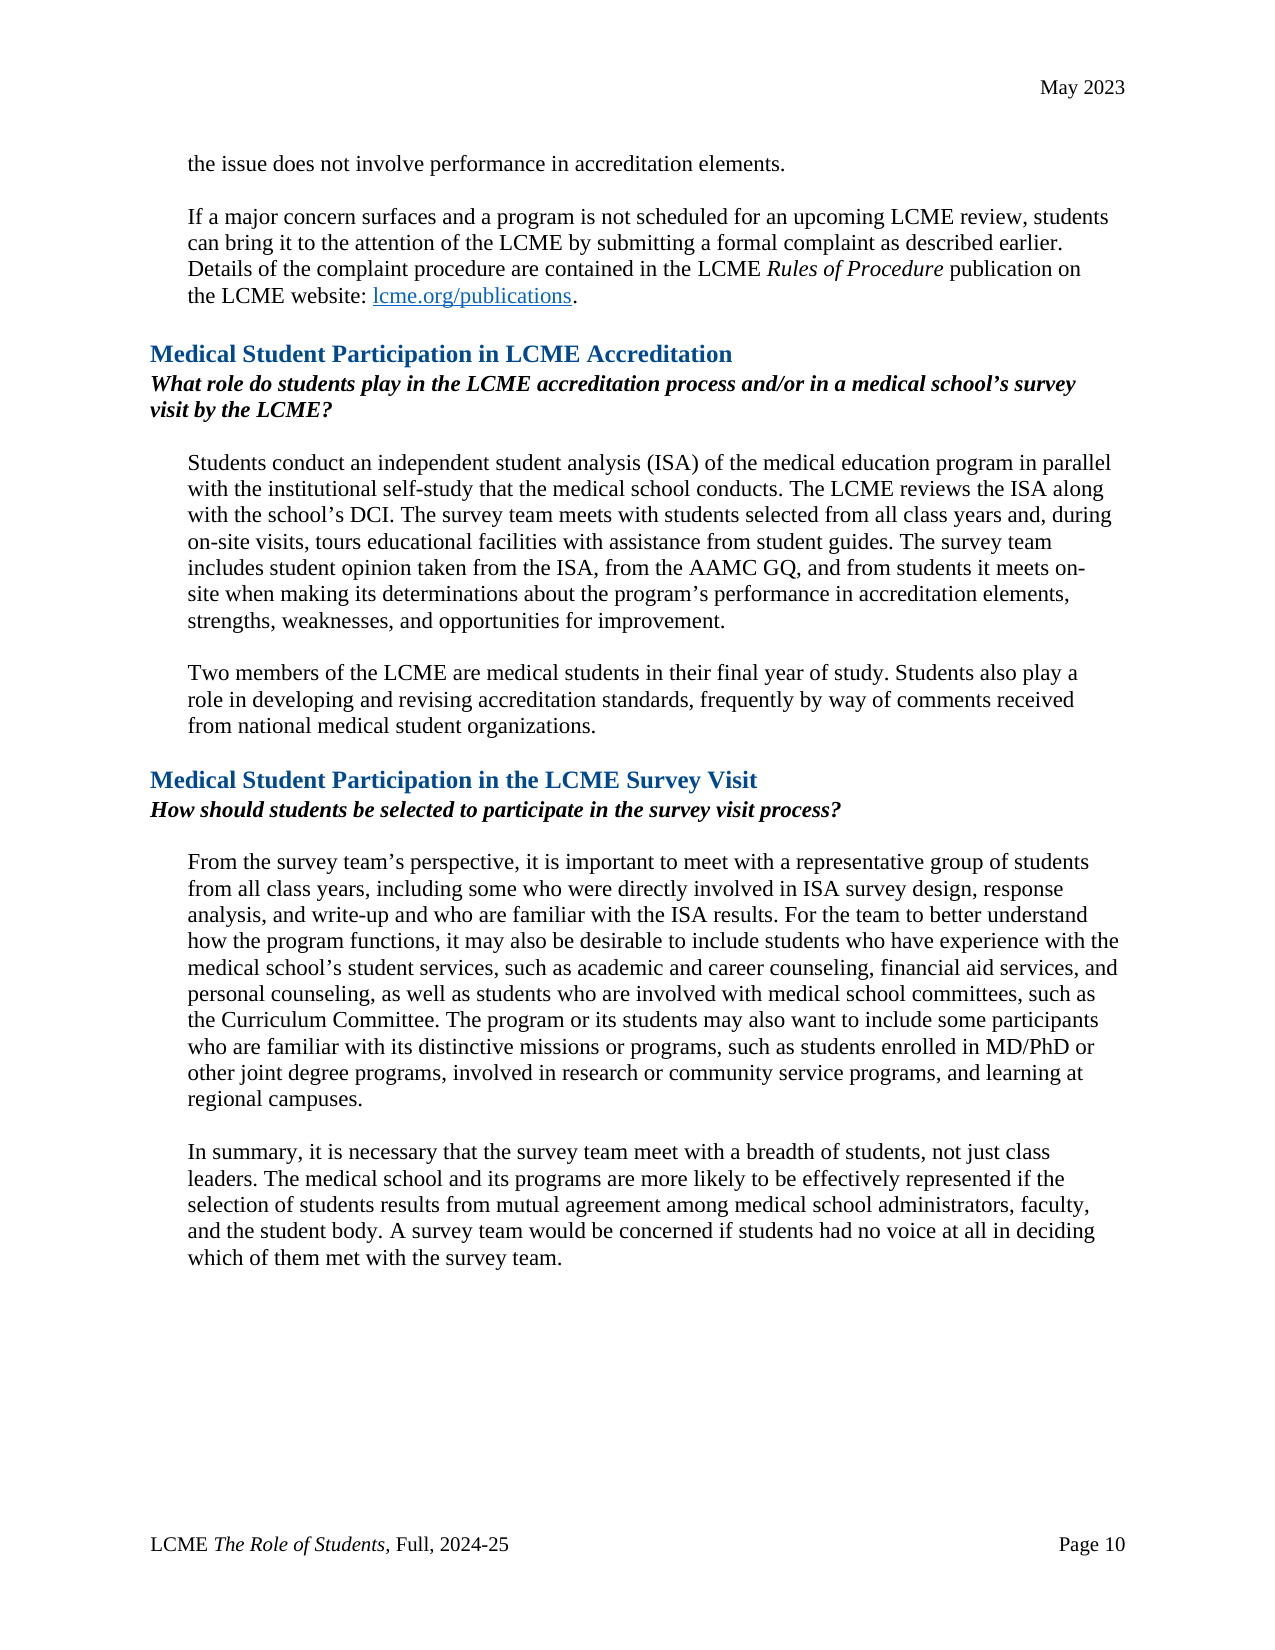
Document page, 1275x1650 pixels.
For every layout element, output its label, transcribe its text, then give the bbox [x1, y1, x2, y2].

text If a major concern surfaces and a program is not scheduled for an upcoming LCME review, students can bring it to the attention of the LCME by submitting a formal complaint as described earlier. Details of the complaint procedure are contained in the LCME Rules of Procedure publication on the LCME website: lcme.org/publications. [187, 203, 1114, 308]
text How should students be selected to participate in the survey visit process? [150, 796, 1125, 822]
text From the survey team’s perspective, it is important to meet with a representative group of students from all class years, including some who were directly involved in ISA survey design, response analysis, and write-up and who are familiar with the ISA results. For the team to better understand how the program functions, it may also be desirable to include students who have experience with the medical school’s student services, such as academic and career counseling, financial aid services, and personal counseling, as well as students who are involved with medical school committees, such as the Curriculum Committee. The program or its students may also want to include some participants who are familiar with its distinctive missions or programs, such as students enrolled in MD/PhD or other joint degree programs, involved in research or community service programs, and learning at regional campuses. [187, 848, 1125, 1112]
subtitle Medical Student Participation in LCME Accreditation [150, 339, 1125, 367]
subtitle Medical Student Participation in the LCME Survey Visit [150, 765, 1125, 793]
text In summary, it is necessary that the survey team meet with a breadth of students, not just class leaders. The medical school and its programs are more likely to be effectively represented if the selection of students results from mutual agreement among medical school administrators, faculty, and the student body. A survey team would be concerned if students had no voice at all in deciding which of them met with the survey team. [187, 1138, 1125, 1270]
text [187, 150, 1114, 176]
text What role do students play in the LCME accreditation process and/or in a medical school’s survey visit by the LCME? [150, 370, 1098, 422]
text Two members of the LCME are medical students in their final year of study. Students also play a role in developing and revising accreditation standards, frequently by way of comments received from national medical student organizations. [187, 659, 1114, 738]
text Students conduct an independent student analysis (ISA) of the medical education program in parallel with the institutional self-study that the medical school conducts. The LCME reviews the ISA along with the school’s DCI. The survey team meets with students selected from all class years and, during on-site visits, tours educational facilities with assistance from student guides. The survey team includes student opinion taken from the ISA, from the AAMC GQ, and from students it meets on-site when making its determinations about the program’s performance in accreditation elements, strengths, weaknesses, and opportunities for improvement. [187, 449, 1114, 633]
